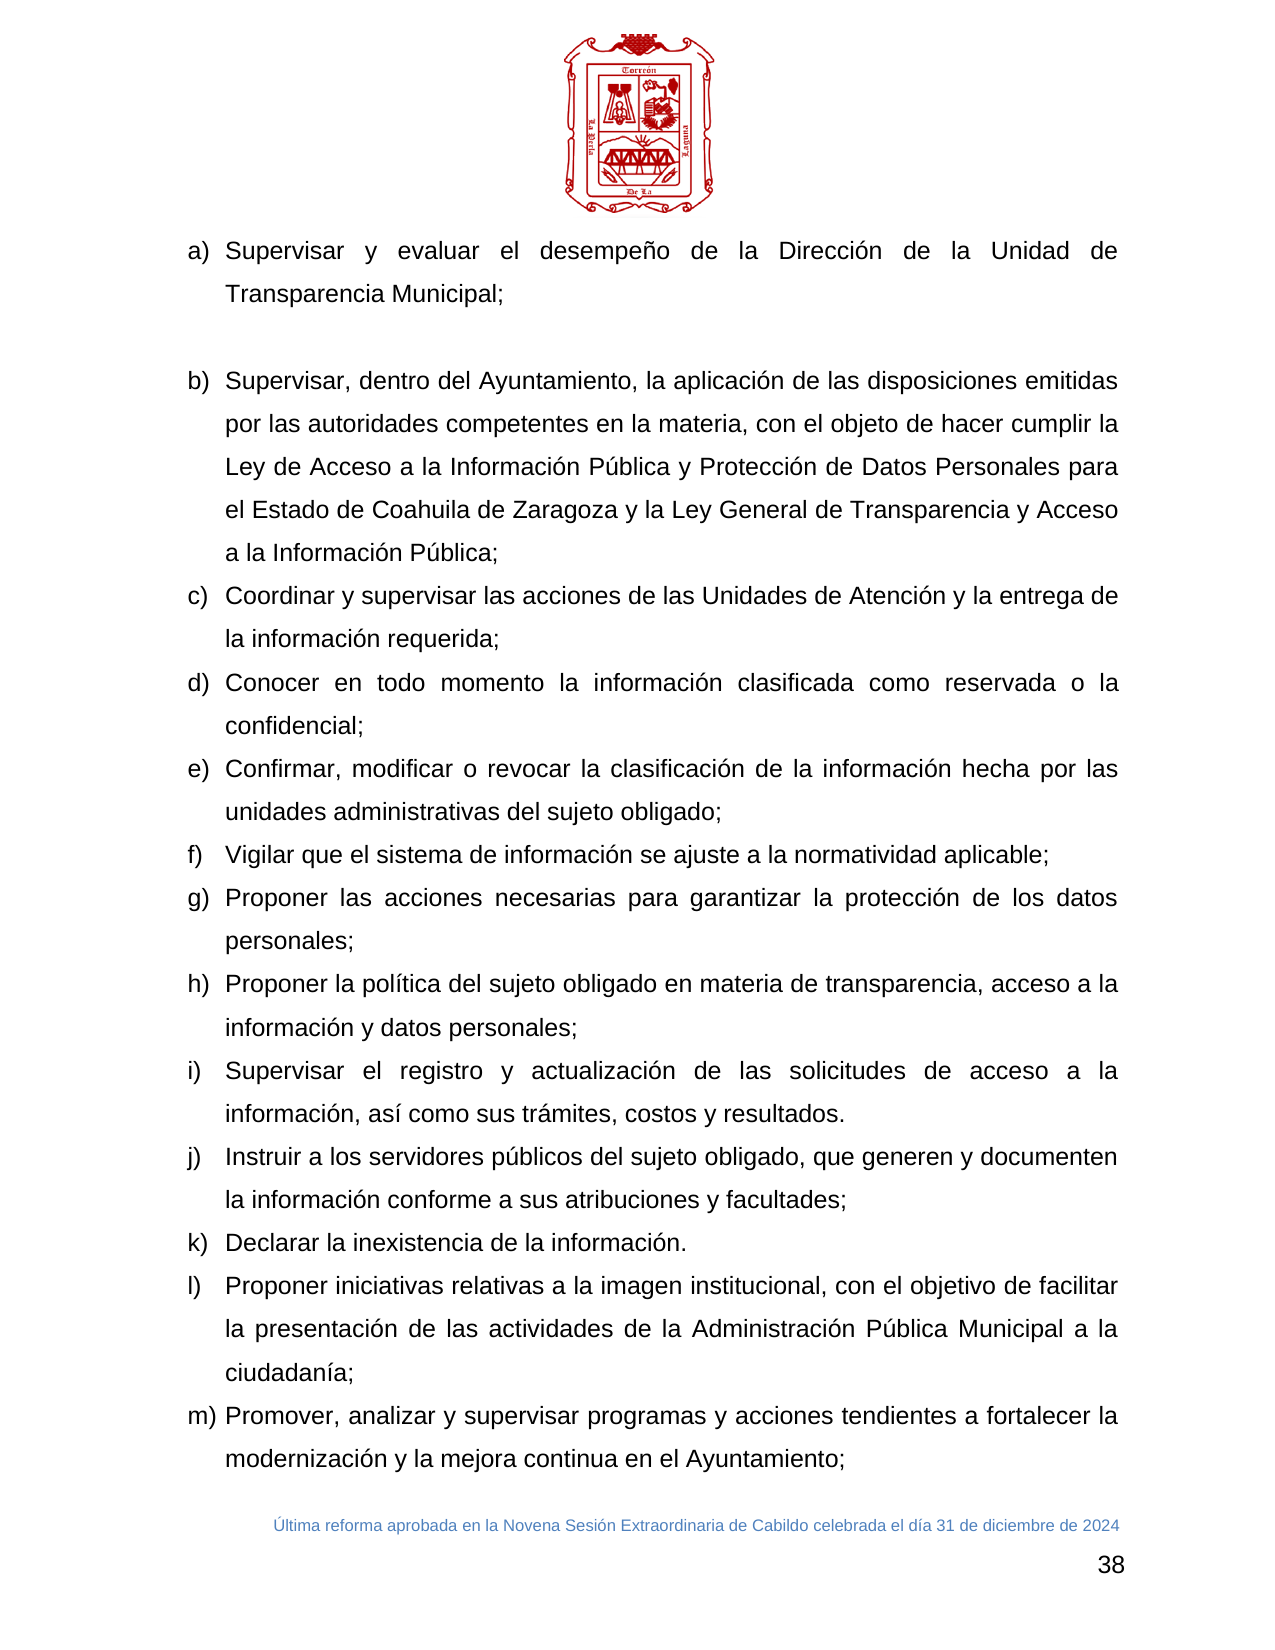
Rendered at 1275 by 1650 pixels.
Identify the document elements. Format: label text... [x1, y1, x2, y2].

list Proponer la política del sujeto obligado en materia de transparencia, acceso a la información y datos personales; [187, 969, 1120, 1041]
list Vigilar que el sistema de información se ajuste a la normatividad aplicable; [187, 840, 1120, 869]
list Instruir a los servidores públicos del sujeto obligado, que generen y documenten la información conforme a sus atribuciones y facultades; [187, 1142, 1120, 1214]
list Coordinar y supervisar las acciones de las Unidades de Atención y la entrega de la información requerida; [187, 581, 1120, 653]
list Proponer iniciativas relativas a la imagen institucional, con el objetivo de facilitar la presentación de las actividades de la Administración Pública Municipal a la ciudadanía; [187, 1271, 1120, 1386]
list Confirmar, modificar o revocar la clasificación de la información hecha por las unidades administrativas del sujeto obligado; [187, 754, 1120, 826]
list Supervisar y evaluar el desempeño de la Dirección de la Unidad de Transparencia Municipal; [187, 236, 1120, 308]
list Conocer en todo momento la información clasificada como reservada o la confidencial; [187, 668, 1120, 739]
list Declarar la inexistencia de la información. [187, 1228, 1120, 1257]
list Supervisar, dentro del Ayuntamiento, la aplicación de las disposiciones emitidas por las autoridades competentes en la materia, con el objeto de hacer cumplir la Ley de Acceso a la Información Pública y Protección de Datos Personales para el Estado de Coahuila de Zaragoza y la Ley General de Transparencia y Acceso a la Información Pública; [187, 366, 1120, 567]
picture [540, 28, 735, 218]
list Promover, analizar y supervisar programas y acciones tendientes a fortalecer la modernización y la mejora continua en el Ayuntamiento; [187, 1401, 1120, 1473]
list Supervisar el registro y actualización de las solicitudes de acceso a la información, así como sus trámites, costos y resultados. [187, 1056, 1120, 1128]
list Proponer las acciones necesarias para garantizar la protección de los datos personales; [187, 883, 1120, 955]
